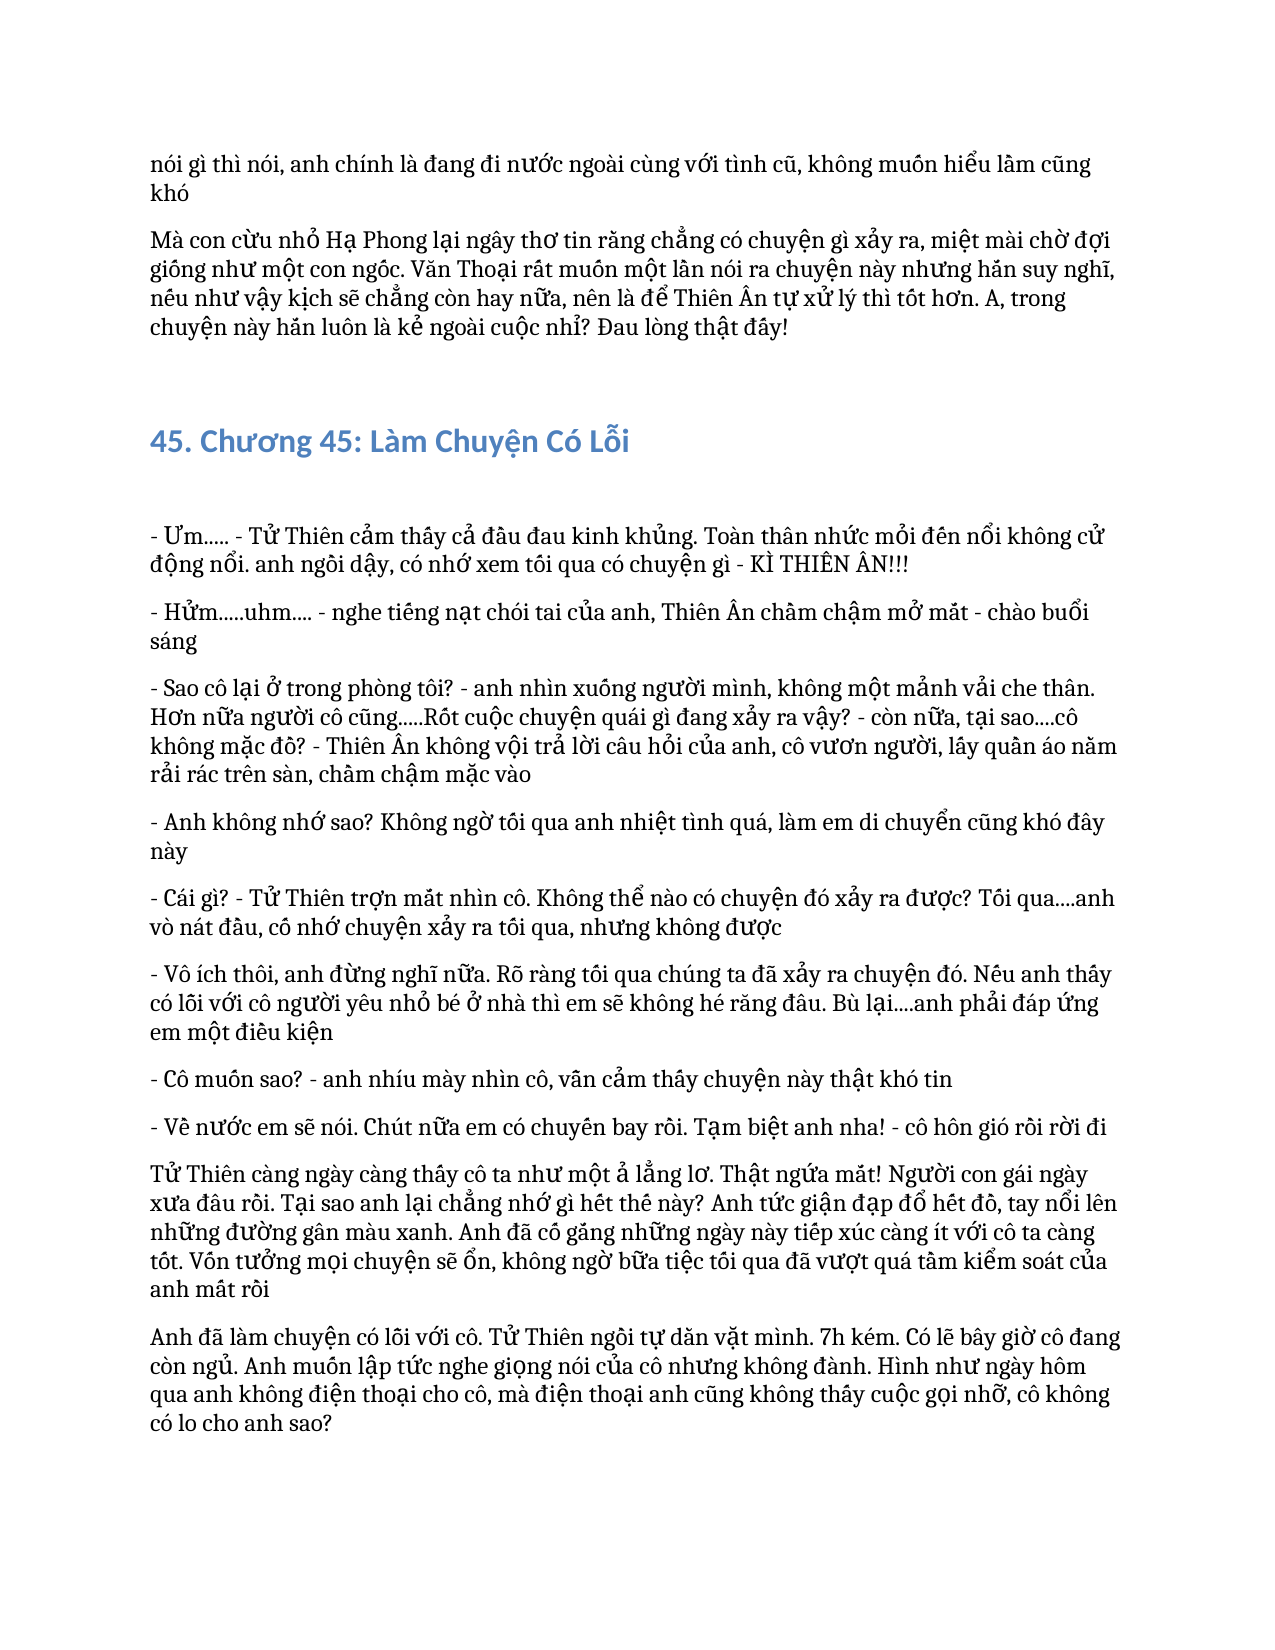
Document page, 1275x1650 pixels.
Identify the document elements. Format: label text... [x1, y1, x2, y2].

text - Cái gì? - Tử Thiên trợn mắt nhìn cô. Không thể nào có chuyện đó xảy ra được? Tối qua....anh vò nát đầu, cố nhớ chuyện xảy ra tối qua, nhưng không được [150, 884, 1125, 942]
text - Vô ích thôi, anh đừng nghĩ nữa. Rõ ràng tối qua chúng ta đã xảy ra chuyện đó. Nếu anh thấy có lỗi với cô người yêu nhỏ bé ở nhà thì em sẽ không hé răng đâu. Bù lại....anh phải đáp ứng em một điều kiện [150, 960, 1125, 1047]
text - Cô muốn sao? - anh nhíu mày nhìn cô, vẫn cảm thấy chuyện này thật khó tin [150, 1065, 1125, 1094]
subtitle 45. Chương 45: Làm Chuyện Có Lỗi [150, 419, 1125, 460]
text Anh đã làm chuyện có lỗi với cô. Tử Thiên ngồi tự dằn vặt mình. 7h kém. Có lẽ bây giờ cô đang còn ngủ. Anh muốn lập tức nghe giọng nói của cô nhưng không đành. Hình như ngày hôm qua anh không điện thoại cho cô, mà điện thoại anh cũng không thấy cuộc gọi nhỡ, cô không có lo cho anh sao? [150, 1323, 1125, 1438]
text - Ưm..... - Tử Thiên cảm thấy cả đầu đau kinh khủng. Toàn thân nhức mỏi đến nổi không cử động nổi. anh ngồi dậy, có nhớ xem tối qua có chuyện gì - KÌ THIÊN ÂN!!! [150, 464, 1125, 579]
text - Về nước em sẽ nói. Chút nữa em có chuyến bay rồi. Tạm biệt anh nha! - cô hôn gió rồi rời đi [150, 1113, 1125, 1142]
text Tử Thiên càng ngày càng thấy cô ta như một ả lẳng lơ. Thật ngứa mắt! Người con gái ngày xưa đâu rồi. Tại sao anh lại chẳng nhớ gì hết thế này? Anh tức giận đạp đổ hết đồ, tay nổi lên những đường gân màu xanh. Anh đã cố gắng những ngày này tiếp xúc càng ít với cô ta càng tốt. Vốn tưởng mọi chuyện sẽ ổn, không ngờ bữa tiệc tối qua đã vượt quá tầm kiểm soát của anh mất rồi [150, 1160, 1125, 1304]
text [150, 150, 1125, 207]
text Mà con cừu nhỏ Hạ Phong lại ngây thơ tin rằng chẳng có chuyện gì xảy ra, miệt mài chờ đợi giống như một con ngốc. Văn Thoại rất muốn một lần nói ra chuyện này nhưng hắn suy nghĩ, nếu như vậy kịch sẽ chẳng còn hay nữa, nên là để Thiên Ân tự xử lý thì tốt hơn. A, trong chuyện này hắn luôn là kẻ ngoài cuộc nhỉ? Đau lòng thật đấy! [150, 226, 1125, 399]
text - Sao cô lại ở trong phòng tôi? - anh nhìn xuống người mình, không một mảnh vải che thân. Hơn nữa người cô cũng.....Rốt cuộc chuyện quái gì đang xảy ra vậy? - còn nữa, tại sao....cô không mặc đồ? - Thiên Ân không vội trả lời câu hỏi của anh, cô vươn người, lấy quần áo nằm rải rác trên sàn, chầm chậm mặc vào [150, 674, 1125, 789]
text - Anh không nhớ sao? Không ngờ tối qua anh nhiệt tình quá, làm em di chuyển cũng khó đây này [150, 808, 1125, 865]
text - Hửm.....uhm.... - nghe tiếng nạt chói tai của anh, Thiên Ân chầm chậm mở mắt - chào buổi sáng [150, 598, 1125, 655]
